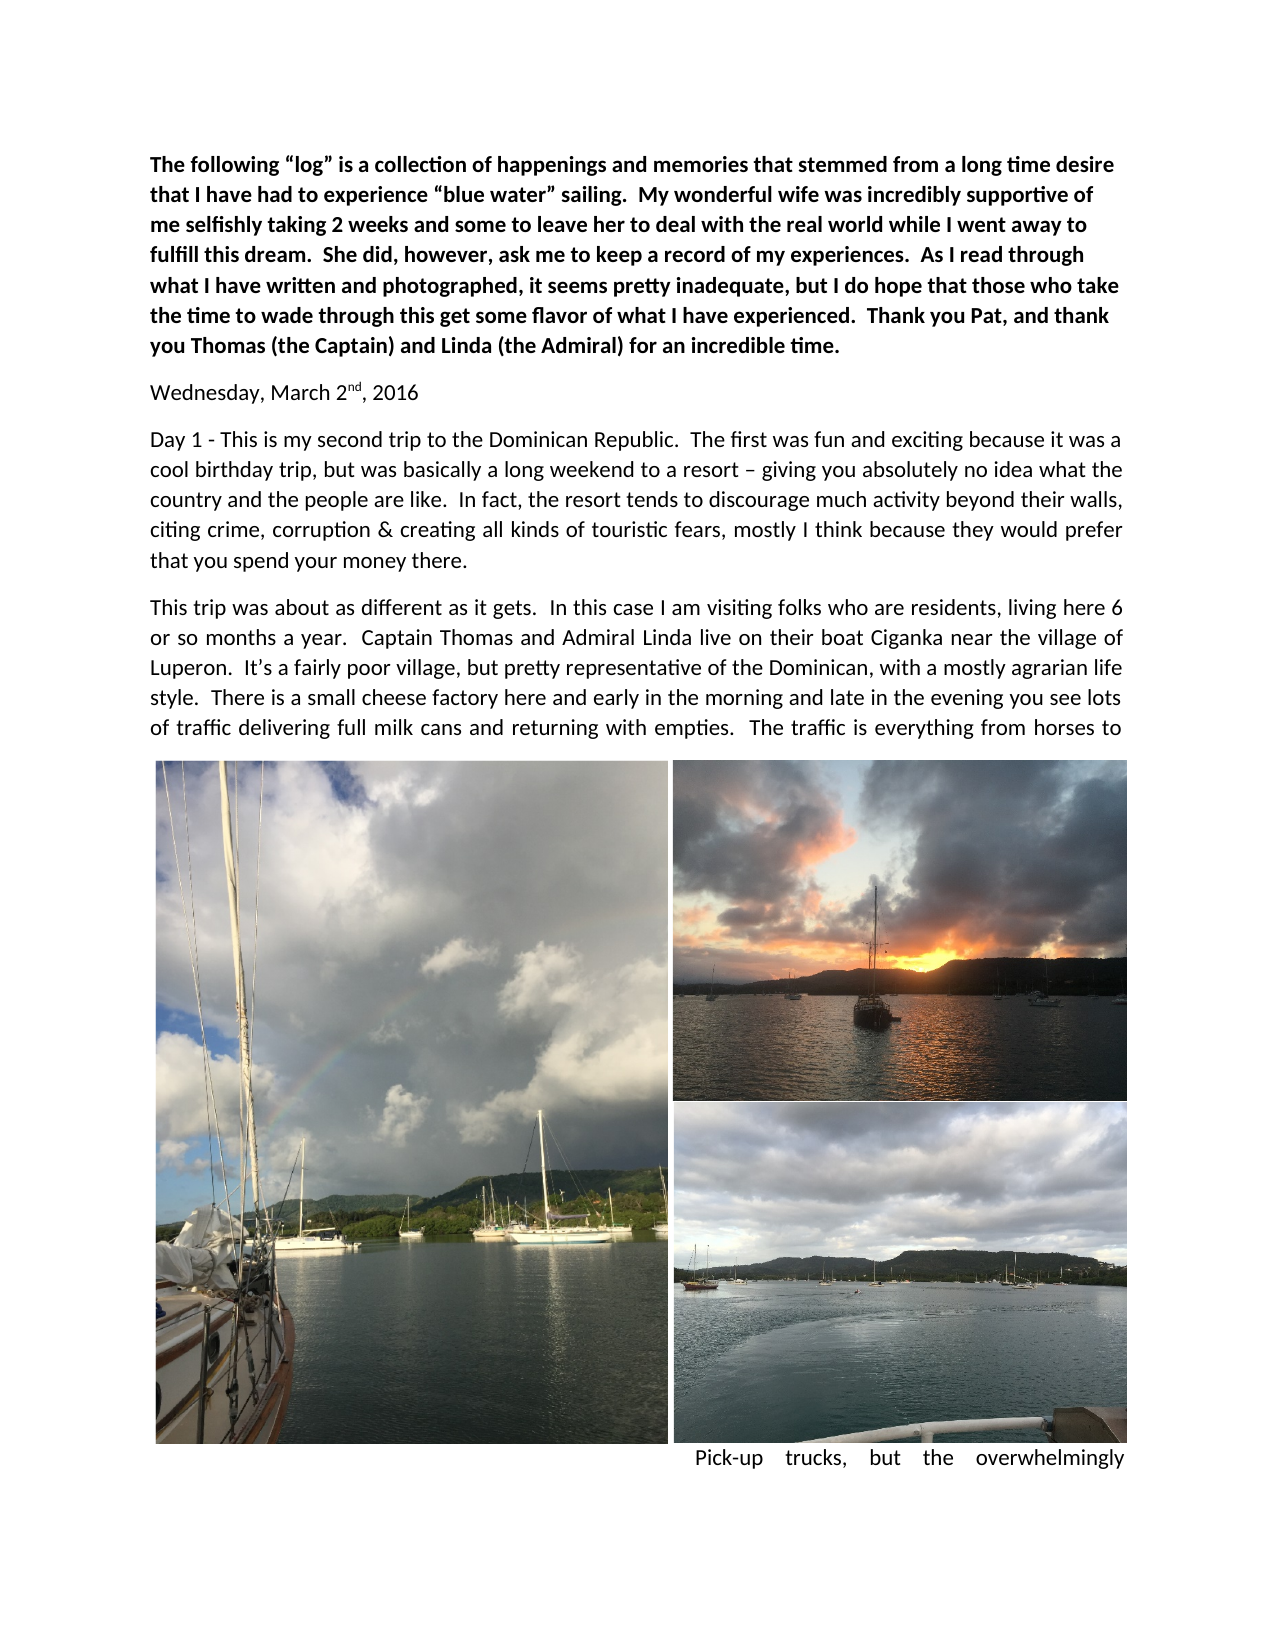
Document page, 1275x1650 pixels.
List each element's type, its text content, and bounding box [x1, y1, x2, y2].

text The following “log” is a collection of happenings and memories that stemmed from a long time desire that I have had to experience “blue water” sailing. My wonderful wife was incredibly supportive of me selfishly taking 2 weeks and some to leave her to deal with the real world while I went away to fulfill this dream. She did, however, ask me to keep a record of my experiences. As I read through what I have written and photographed, it seems pretty inadequate, but I do hope that those who take the time to wade through this get some flavor of what I have experienced. Thank you Pat, and thank you Thomas (the Captain) and Linda (the Admiral) for an incredible time. [150, 150, 1125, 359]
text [150, 593, 1125, 1471]
picture [672, 760, 1127, 1101]
picture [673, 1102, 1127, 1443]
text Wednesday, March 2nd, 2016 [150, 378, 1125, 406]
text Day 1 - This is my second trip to the Dominican Republic. The first was fun and exciting because it was a cool birthday trip, but was basically a long weekend to a resort – giving you absolutely no idea what the country and the people are like. In fact, the resort tends to discourage much activity beyond their walls, citing crime, corruption & creating all kinds of touristic fears, mostly I think because they would prefer that you spend your money there. [150, 425, 1125, 574]
picture [156, 761, 668, 1444]
